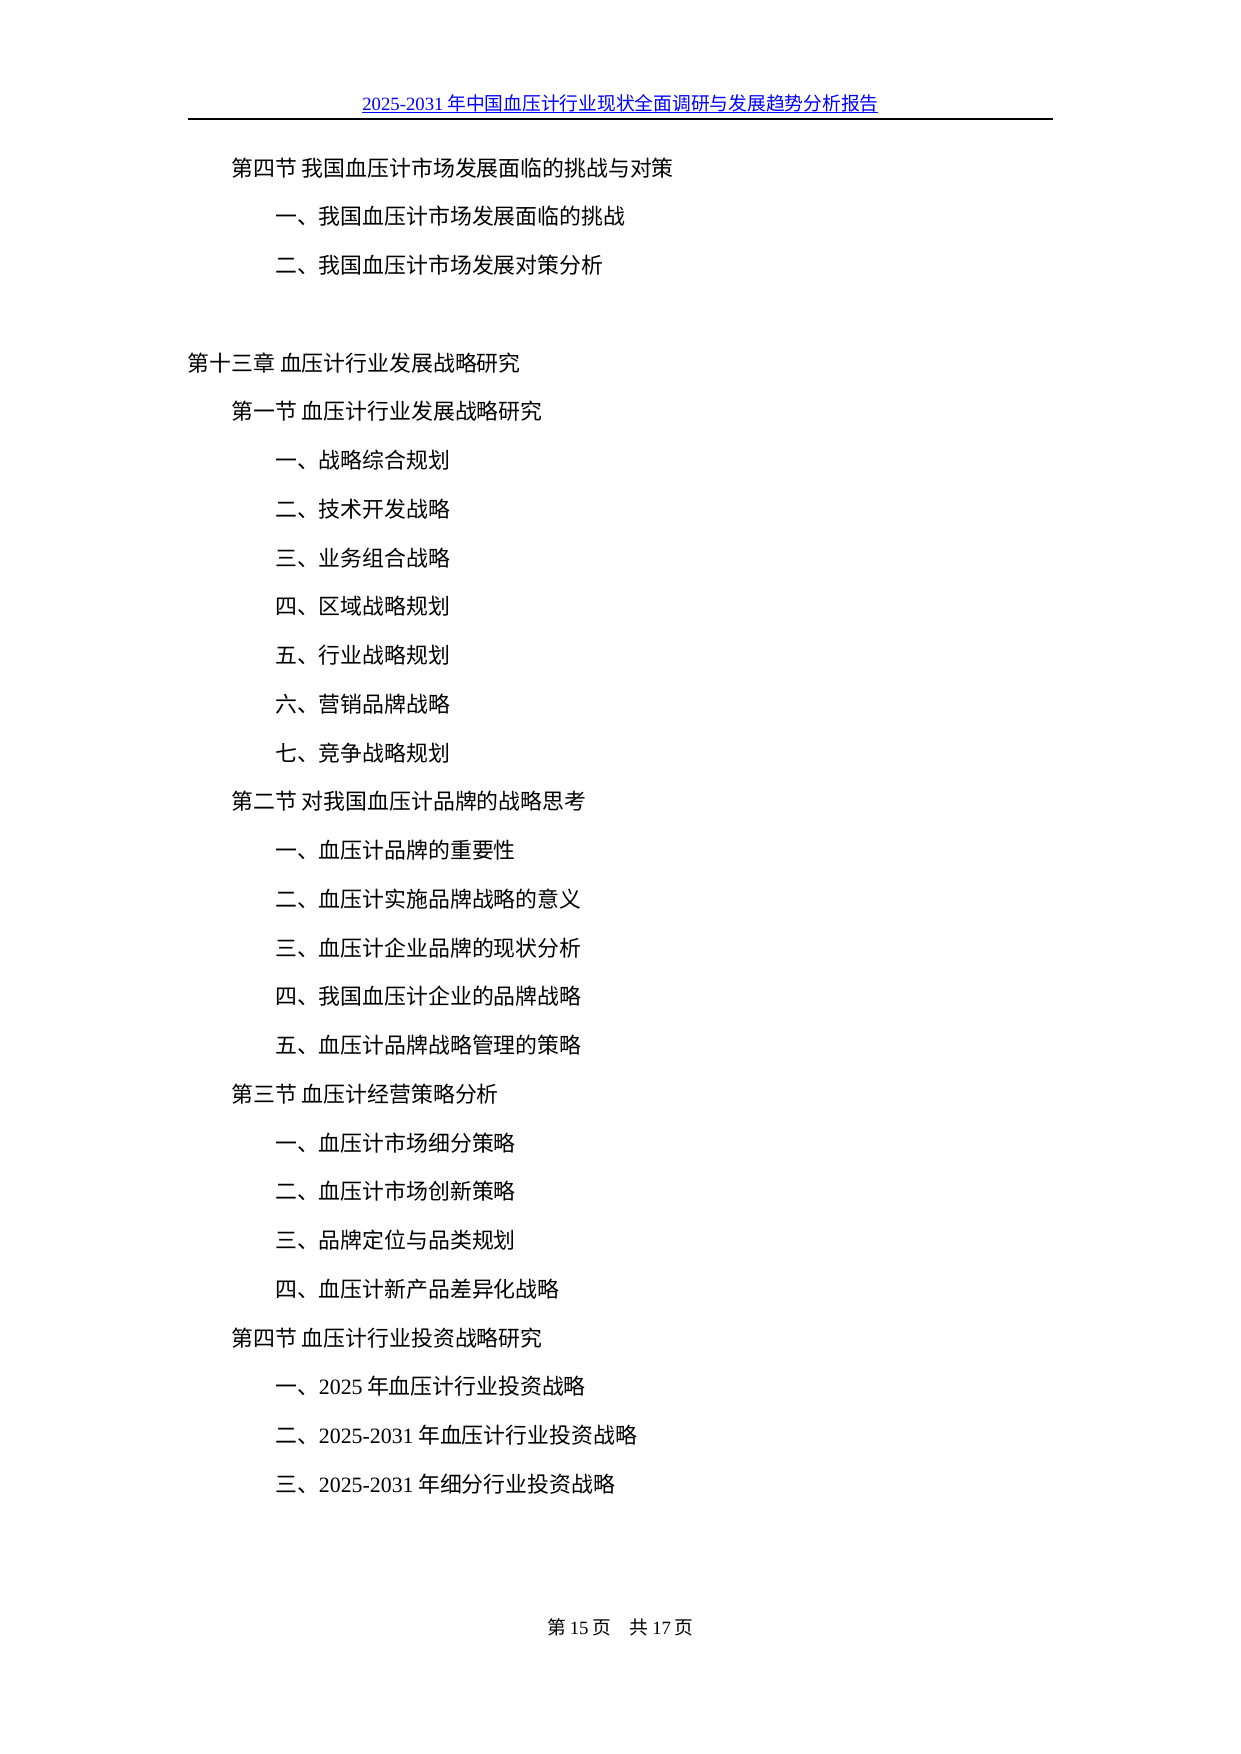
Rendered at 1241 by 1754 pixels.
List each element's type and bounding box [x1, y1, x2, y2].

text [187, 150, 1053, 1499]
